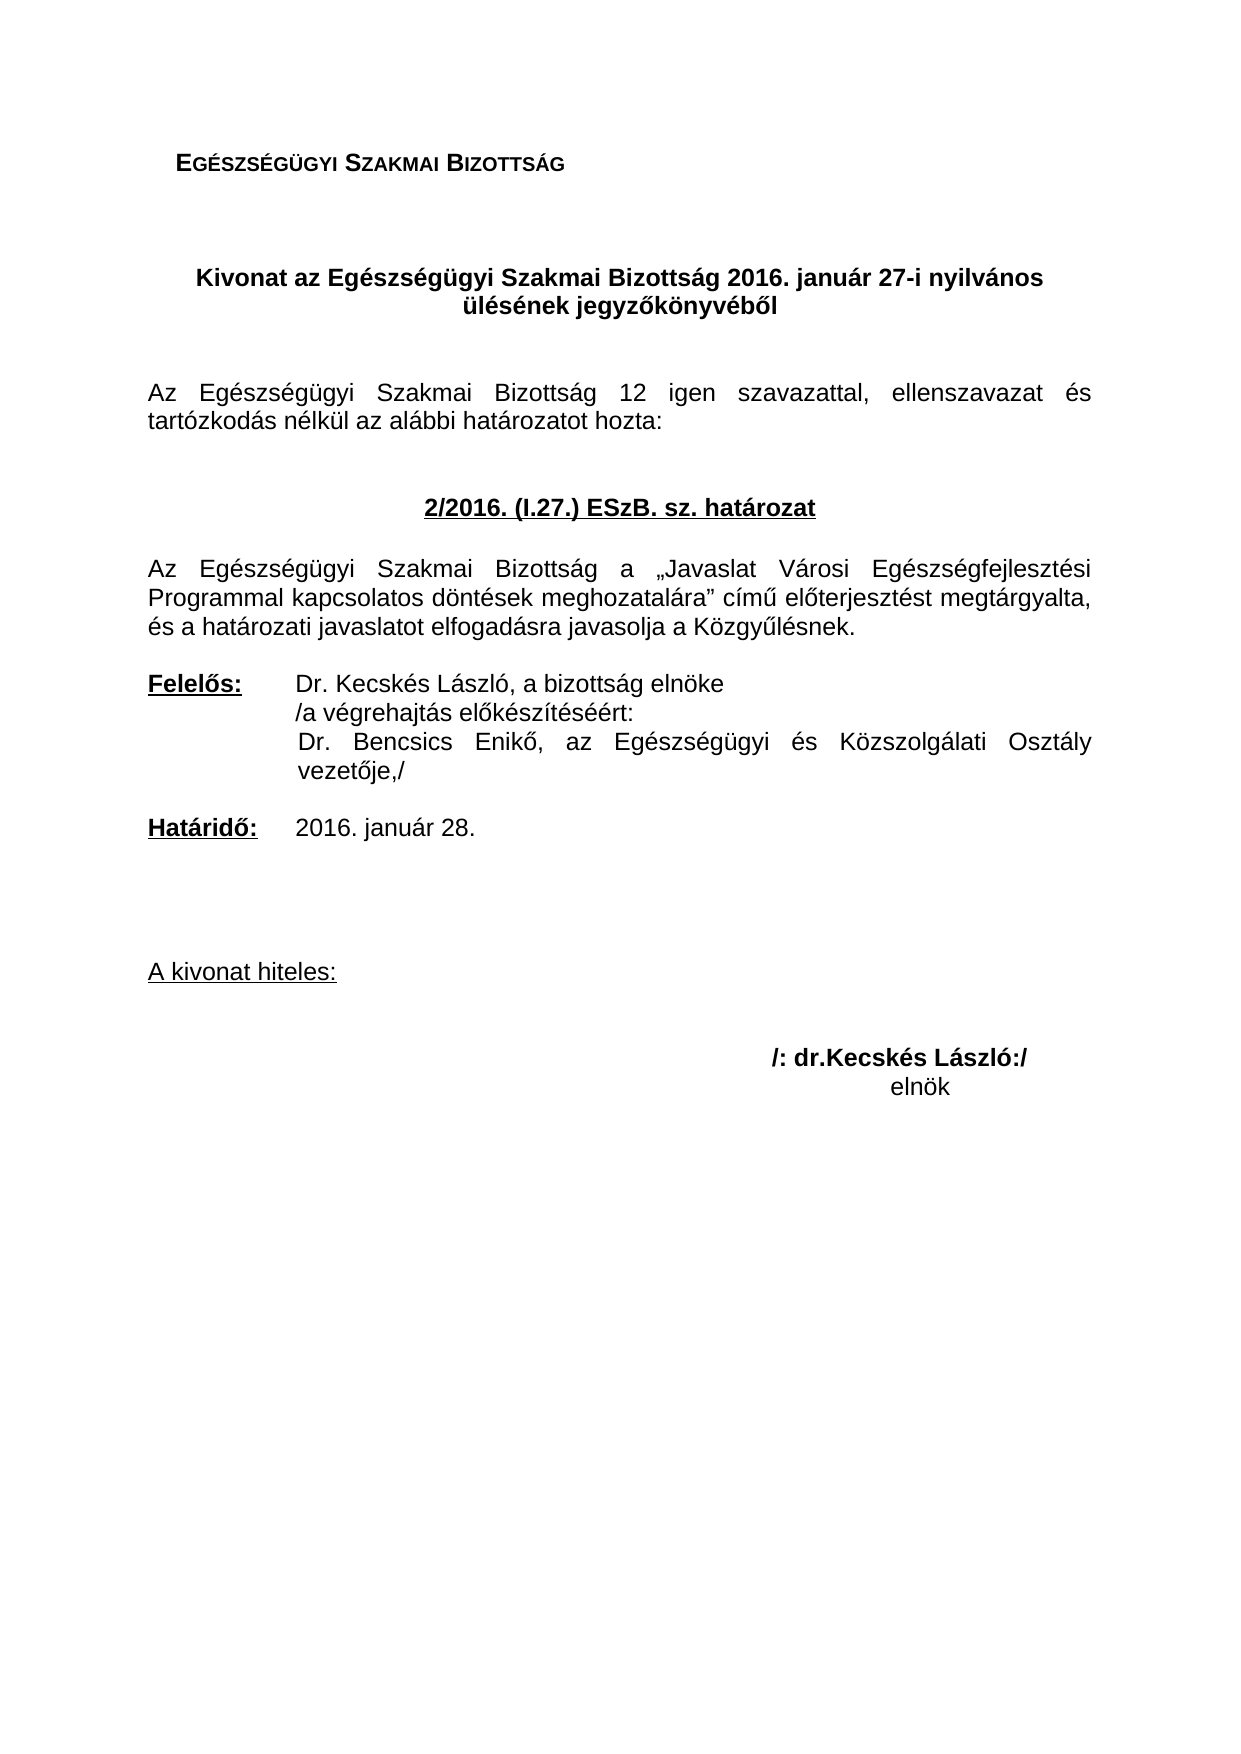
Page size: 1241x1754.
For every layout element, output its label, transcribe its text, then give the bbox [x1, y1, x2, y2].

text Egészségügyi Szakmai Bizottság [148, 148, 1093, 176]
text 2/2016. (I.27.) ESzB. sz. határozat [148, 493, 1093, 521]
text A kivonat hiteles: [148, 957, 1093, 986]
text Dr. Bencsics Enikő, az Egészségügyi és Közszolgálati Osztály vezetője,/ [148, 727, 1093, 784]
text Felelős: Dr. Kecskés László, a bizottság elnöke [148, 669, 1093, 698]
text Kivonat az Egészségügyi Szakmai Bizottság 2016. január 27-i nyilvános ülésének jegyzőkönyvéből [148, 263, 1093, 320]
list Az Egészségügyi Szakmai Bizottság a „Javaslat Városi Egészségfejlesztési Programmal kapcsolatos döntések meghozatalára” című előterjesztést megtárgyalta, és a határozati javaslatot elfogadásra javasolja a Közgyűlésnek. [148, 554, 1093, 641]
text Az Egészségügyi Szakmai Bizottság 12 igen szavazattal, ellenszavazat és tartózkodás nélkül az alábbi határozatot hozta: [148, 378, 1093, 435]
text /: dr.Kecskés László:/ elnök [148, 1043, 1093, 1101]
text /a végrehajtás előkészítéséért: [148, 698, 1093, 727]
text Határidő: 2016. január 28. [148, 813, 1093, 842]
